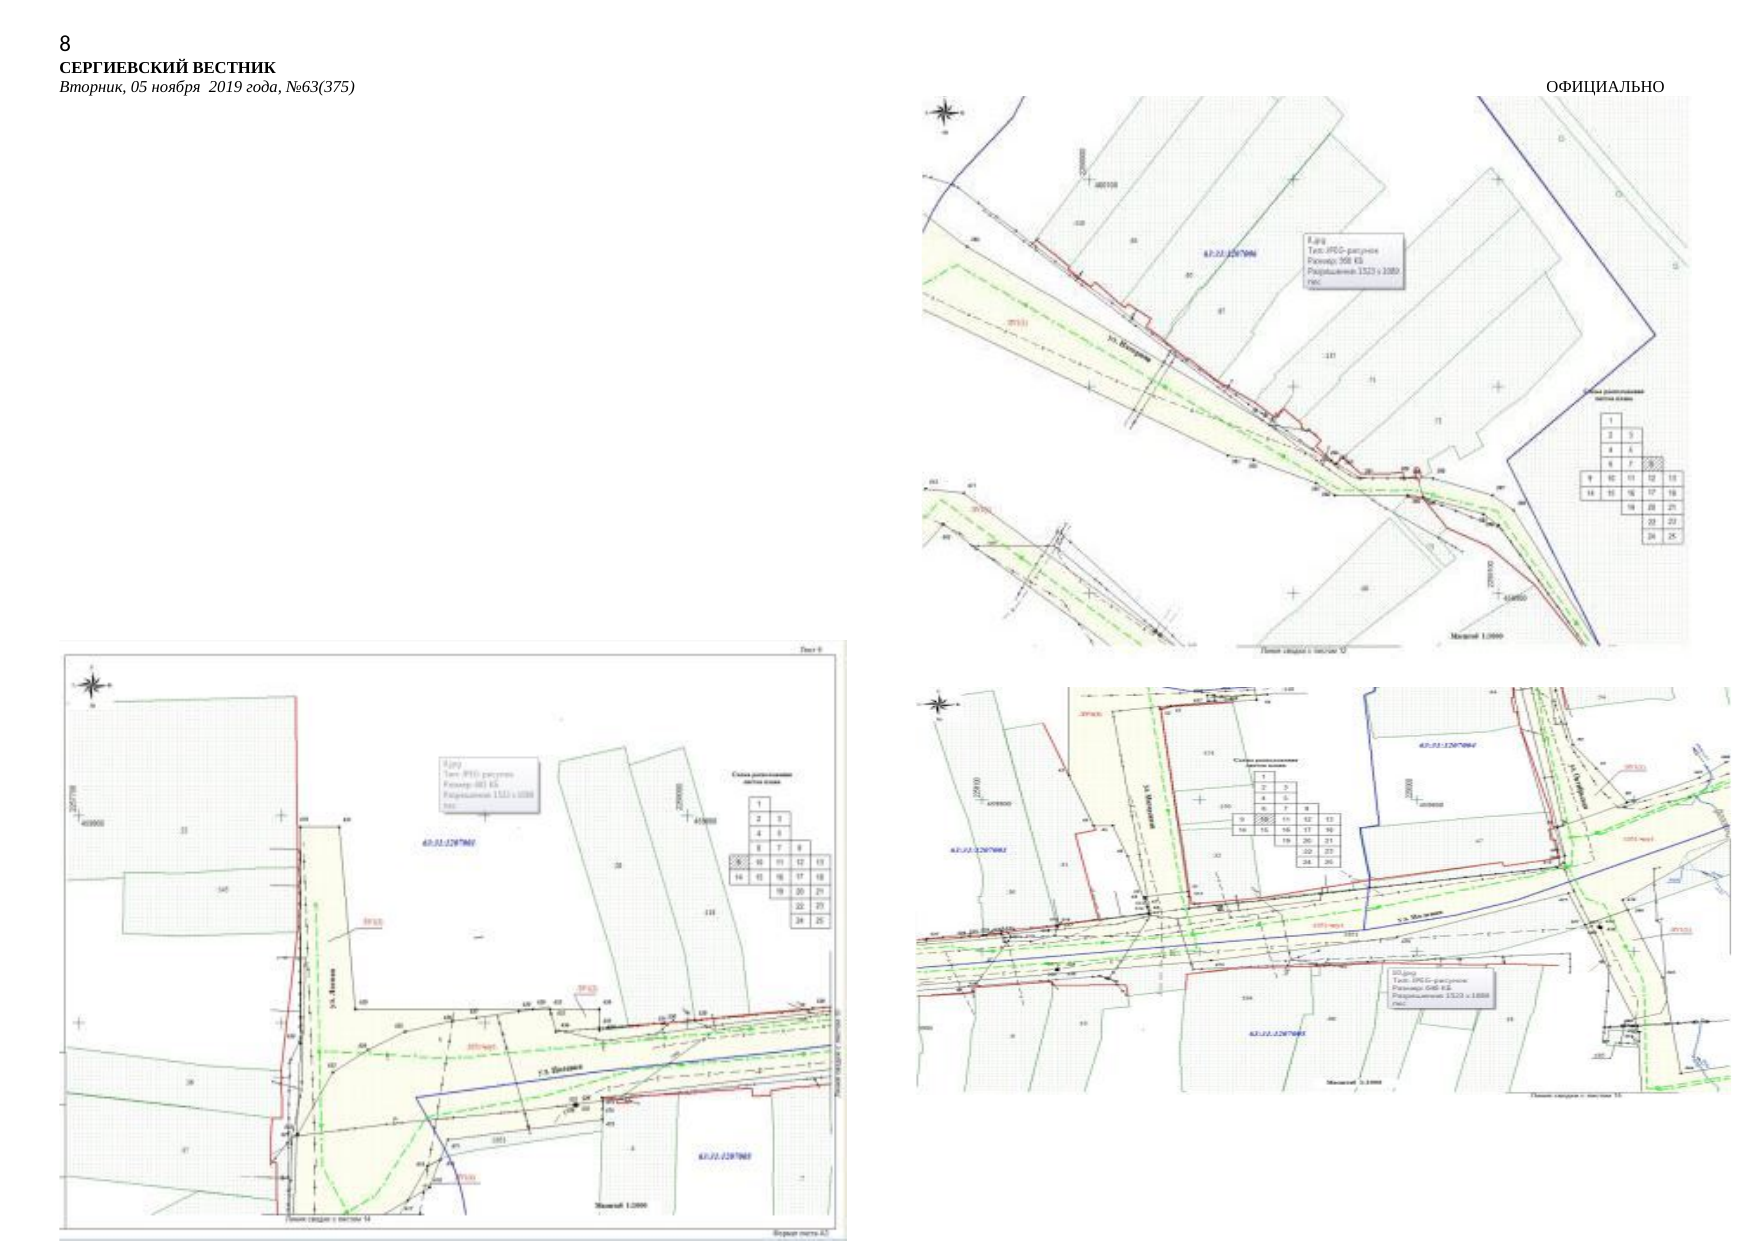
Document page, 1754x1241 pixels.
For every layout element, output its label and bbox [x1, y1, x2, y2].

picture [59, 640, 847, 1241]
picture [915, 687, 1732, 1100]
picture [921, 96, 1692, 659]
